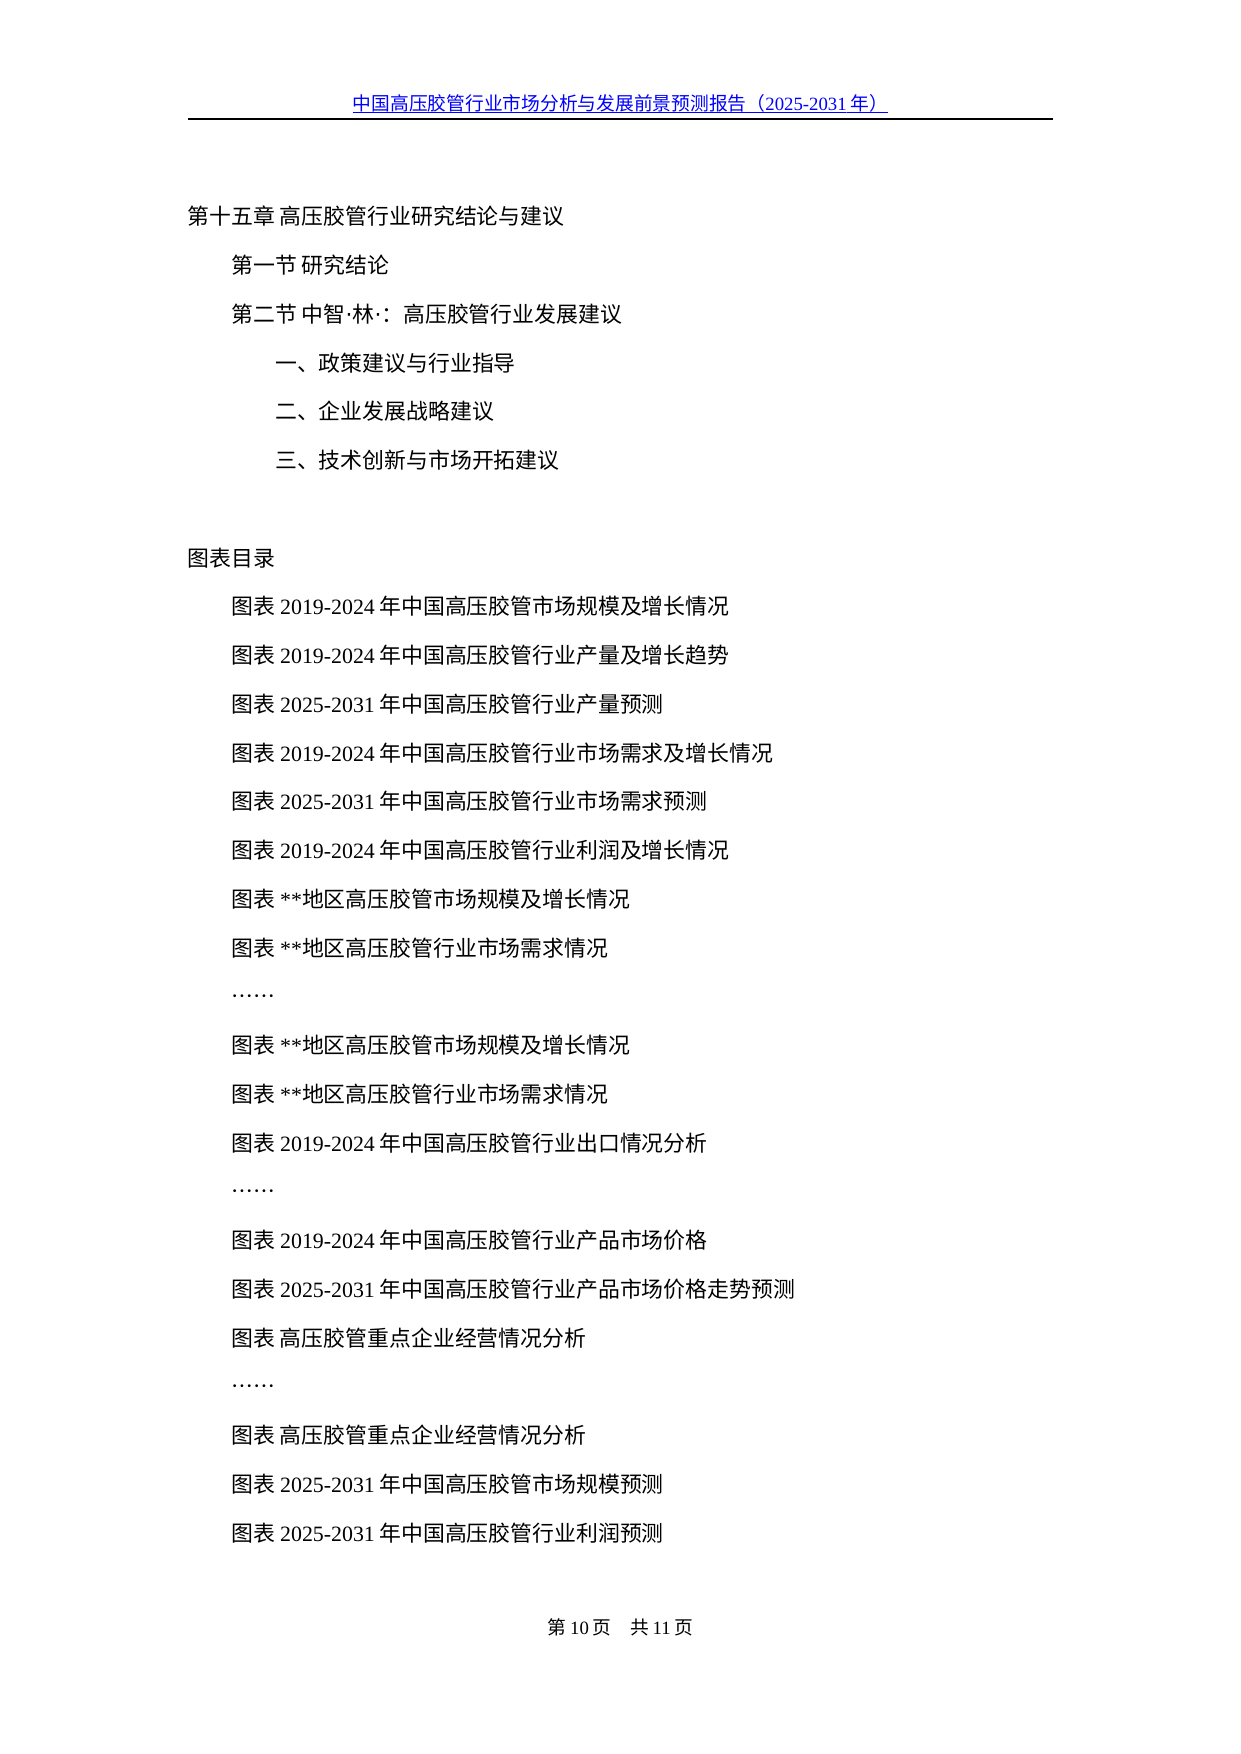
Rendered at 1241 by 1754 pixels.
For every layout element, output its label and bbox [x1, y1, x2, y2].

text [187, 150, 1053, 1548]
